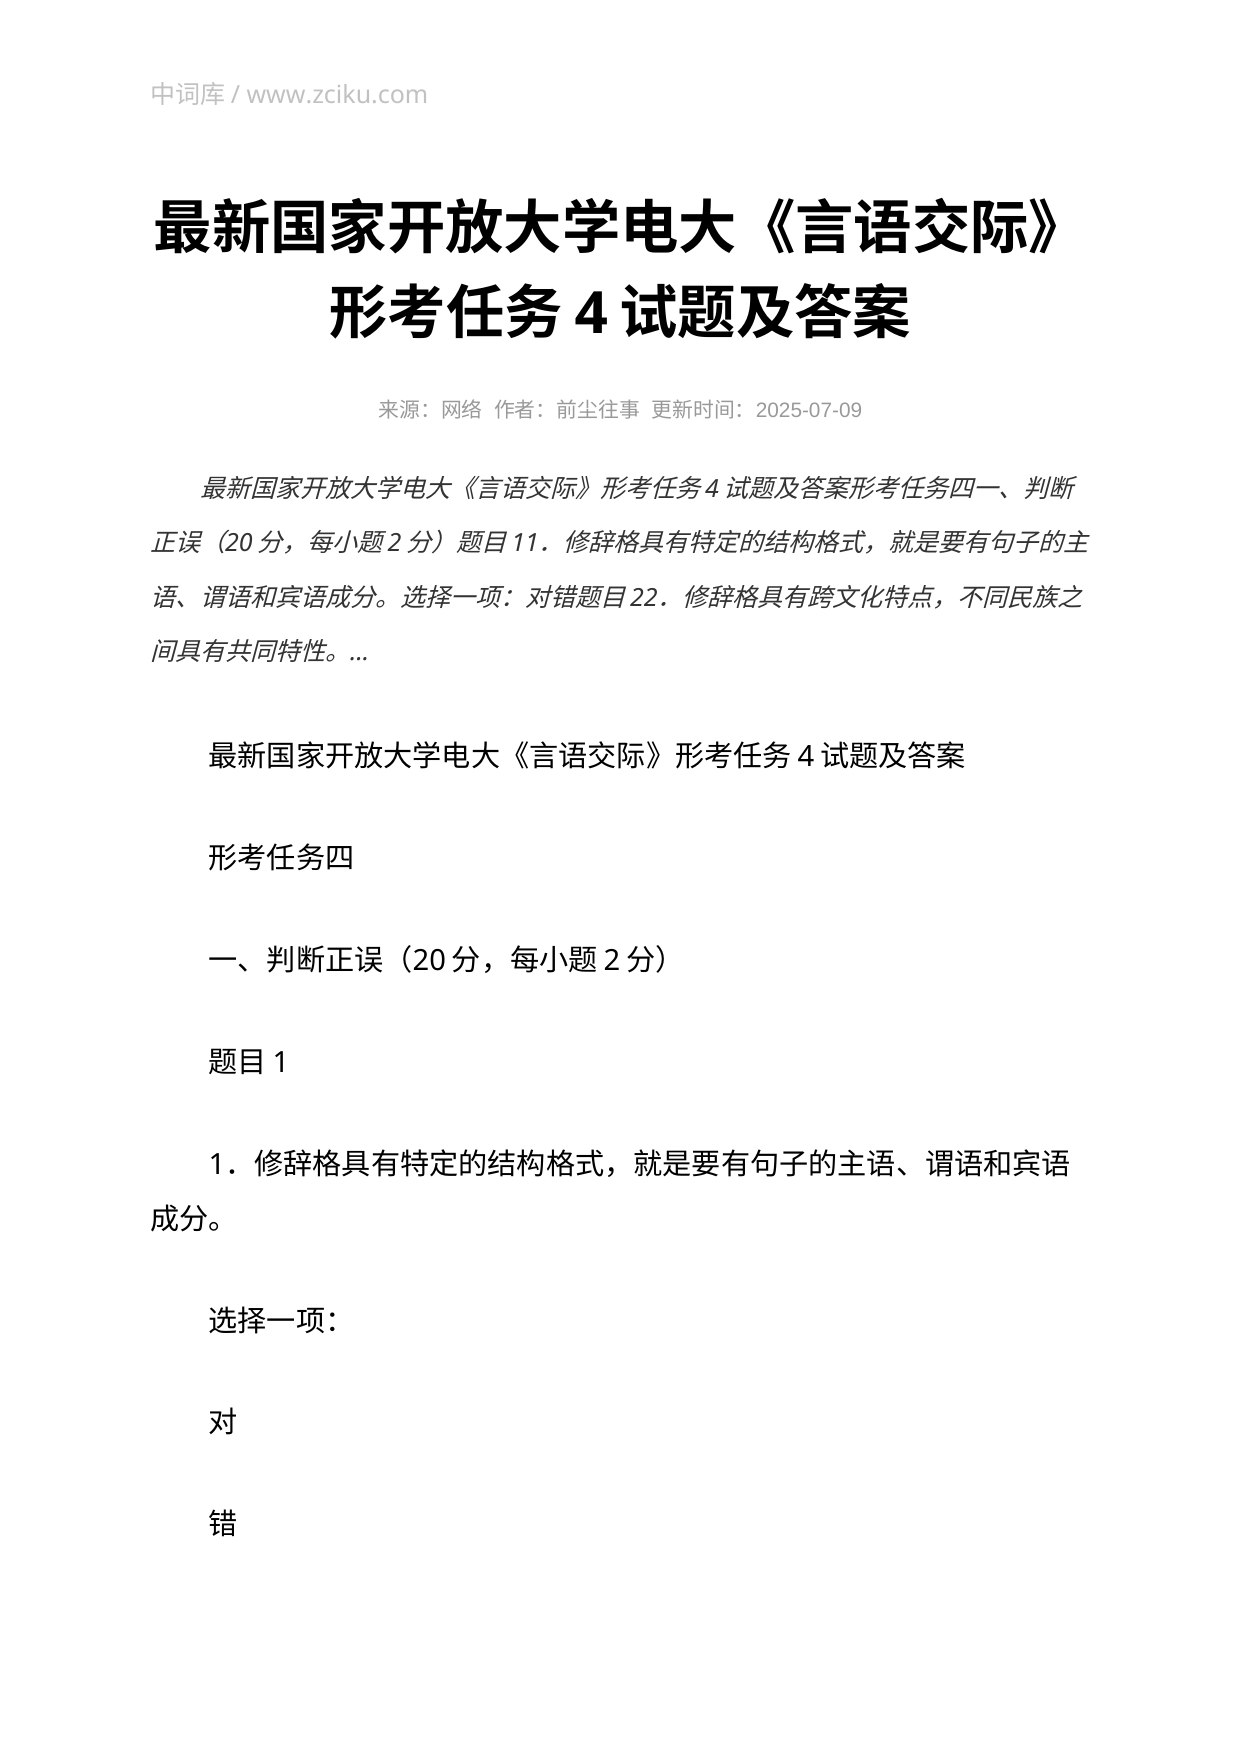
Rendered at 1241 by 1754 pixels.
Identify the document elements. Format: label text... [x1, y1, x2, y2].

text 1．修辞格具有特定的结构格式，就是要有句子的主语、谓语和宾语成分。 [150, 1140, 1090, 1238]
text 形考任务四 [150, 834, 1090, 877]
text 一、判断正误（20分，每小题2分） [150, 936, 1090, 979]
text 错 [150, 1501, 1090, 1543]
text 最新国家开放大学电大《言语交际》形考任务4试题及答案 [150, 733, 1090, 775]
subtitle 最新国家开放大学电大《言语交际》形考任务4试题及答案 [150, 181, 1090, 351]
text 选择一项： [150, 1297, 1090, 1339]
text 题目1 [150, 1038, 1090, 1081]
text 对 [150, 1399, 1090, 1441]
text 来源：网络 作者：前尘往事 更新时间：2025-07-09 [150, 397, 1090, 421]
text 最新国家开放大学电大《言语交际》形考任务4试题及答案形考任务四一、判断正误（20分，每小题2分）题目11．修辞格具有特定的结构格式，就是要有句子的主语、谓语和宾语成分。选择一项：对错题目22．修辞格具有跨文化特点，不同民族之间具有共同特性。... [150, 468, 1090, 668]
